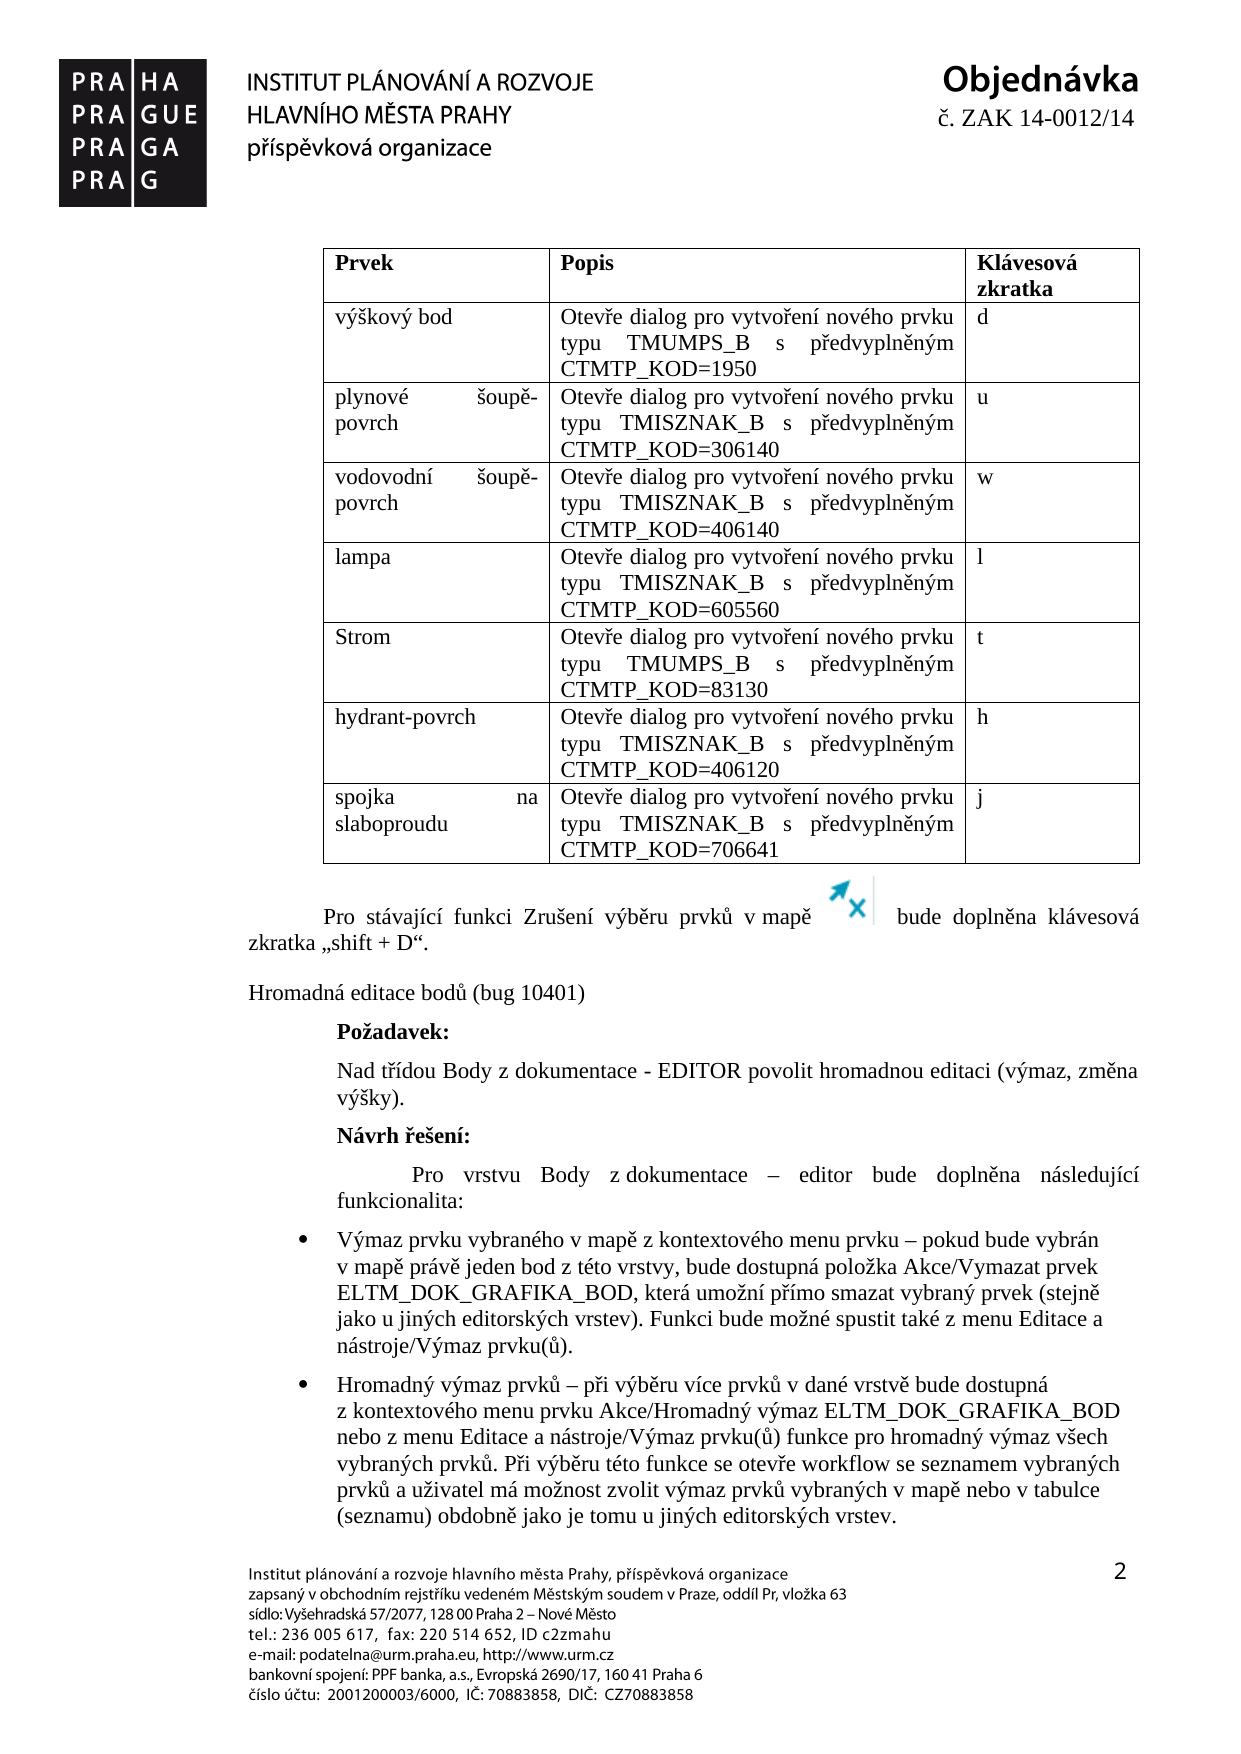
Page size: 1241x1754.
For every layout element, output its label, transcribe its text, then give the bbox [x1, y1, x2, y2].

table_cell výškový bod [324, 303, 549, 382]
table_cell Otevře dialog pro vytvoření nového prvku typu TMUMPS_B s předvyplněným CTMTP_KOD=1950 [550, 303, 965, 382]
list Hromadný výmaz prvků – při výběru více prvků v dané vrstvě bude dostupná z kontextového menu prvku Akce/Hromadný výmaz ELTM_DOK_GRAFIKA_BOD nebo z menu Editace a nástroje/Výmaz prvku(ů) funkce pro hromadný výmaz všech vybraných prvků. Při výběru této funkce se otevře workflow se seznamem vybraných prvků a uživatel má možnost zvolit výmaz prvků vybraných v mapě nebo v tabulce (seznamu) obdobně jako je tomu u jiných editorských vrstev. [299, 1371, 1140, 1529]
text Pro vrstvu Body z dokumentace – editor bude doplněna následující funkcionalita: [337, 1161, 1140, 1214]
table_cell l [966, 543, 1139, 622]
picture [248, 1565, 847, 1704]
text Návrh řešení: [337, 1122, 1140, 1149]
table_cell t [966, 623, 1139, 702]
table_cell spojka na slaboproudu [324, 784, 549, 862]
table_cell plynové šoupě-povrch [324, 383, 549, 462]
subtitle Hromadná editace bodů (bug 10401) [248, 968, 1140, 1006]
table_cell j [966, 784, 1139, 862]
table_cell lampa [324, 543, 549, 622]
text Pro stávající funkci Zrušení výběru prvků v mapě bude doplněna klávesová zkratka „shift + D“. [248, 876, 1140, 956]
table_cell Otevře dialog pro vytvoření nového prvku typu TMISZNAK_B s předvyplněným CTMTP_KOD=706641 [550, 784, 965, 862]
picture [942, 60, 1140, 101]
table_cell Otevře dialog pro vytvoření nového prvku typu TMUMPS_B s předvyplněným CTMTP_KOD=83130 [550, 623, 965, 702]
list Výmaz prvku vybraného v mapě z kontextového menu prvku – pokud bude vybrán v mapě právě jeden bod z této vrstvy, bude dostupná položka Akce/Vymazat prvek ELTM_DOK_GRAFIKA_BOD, která umožní přímo smazat vybraný prvek (stejně jako u jiných editorských vrstev). Funkci bude možné spustit také z menu Editace a nástroje/Výmaz prvku(ů). [299, 1226, 1140, 1358]
table_cell Otevře dialog pro vytvoření nového prvku typu TMISZNAK_B s předvyplněným CTMTP_KOD=406140 [550, 463, 965, 542]
table_cell Otevře dialog pro vytvoření nového prvku typu TMISZNAK_B s předvyplněným CTMTP_KOD=406120 [550, 703, 965, 782]
table_cell vodovodní šoupě-povrch [324, 463, 549, 542]
picture [59, 59, 593, 207]
picture [822, 876, 875, 925]
table_cell Otevře dialog pro vytvoření nového prvku typu TMISZNAK_B s předvyplněným CTMTP_KOD=605560 [550, 543, 965, 622]
table_cell u [966, 383, 1139, 462]
table_cell w [966, 463, 1139, 542]
table_cell h [966, 703, 1139, 782]
table_header Prvek [324, 249, 549, 302]
table_cell Strom [324, 623, 549, 702]
table_cell hydrant-povrch [324, 703, 549, 782]
table_cell Otevře dialog pro vytvoření nového prvku typu TMISZNAK_B s předvyplněným CTMTP_KOD=306140 [550, 383, 965, 462]
text Nad třídou Body z dokumentace - EDITOR povolit hromadnou editaci (výmaz, změna výšky). [337, 1057, 1140, 1110]
table_header Popis [550, 249, 965, 302]
text Požadavek: [337, 1018, 1140, 1045]
table_header Klávesová zkratka [966, 249, 1139, 302]
table_cell d [966, 303, 1139, 382]
